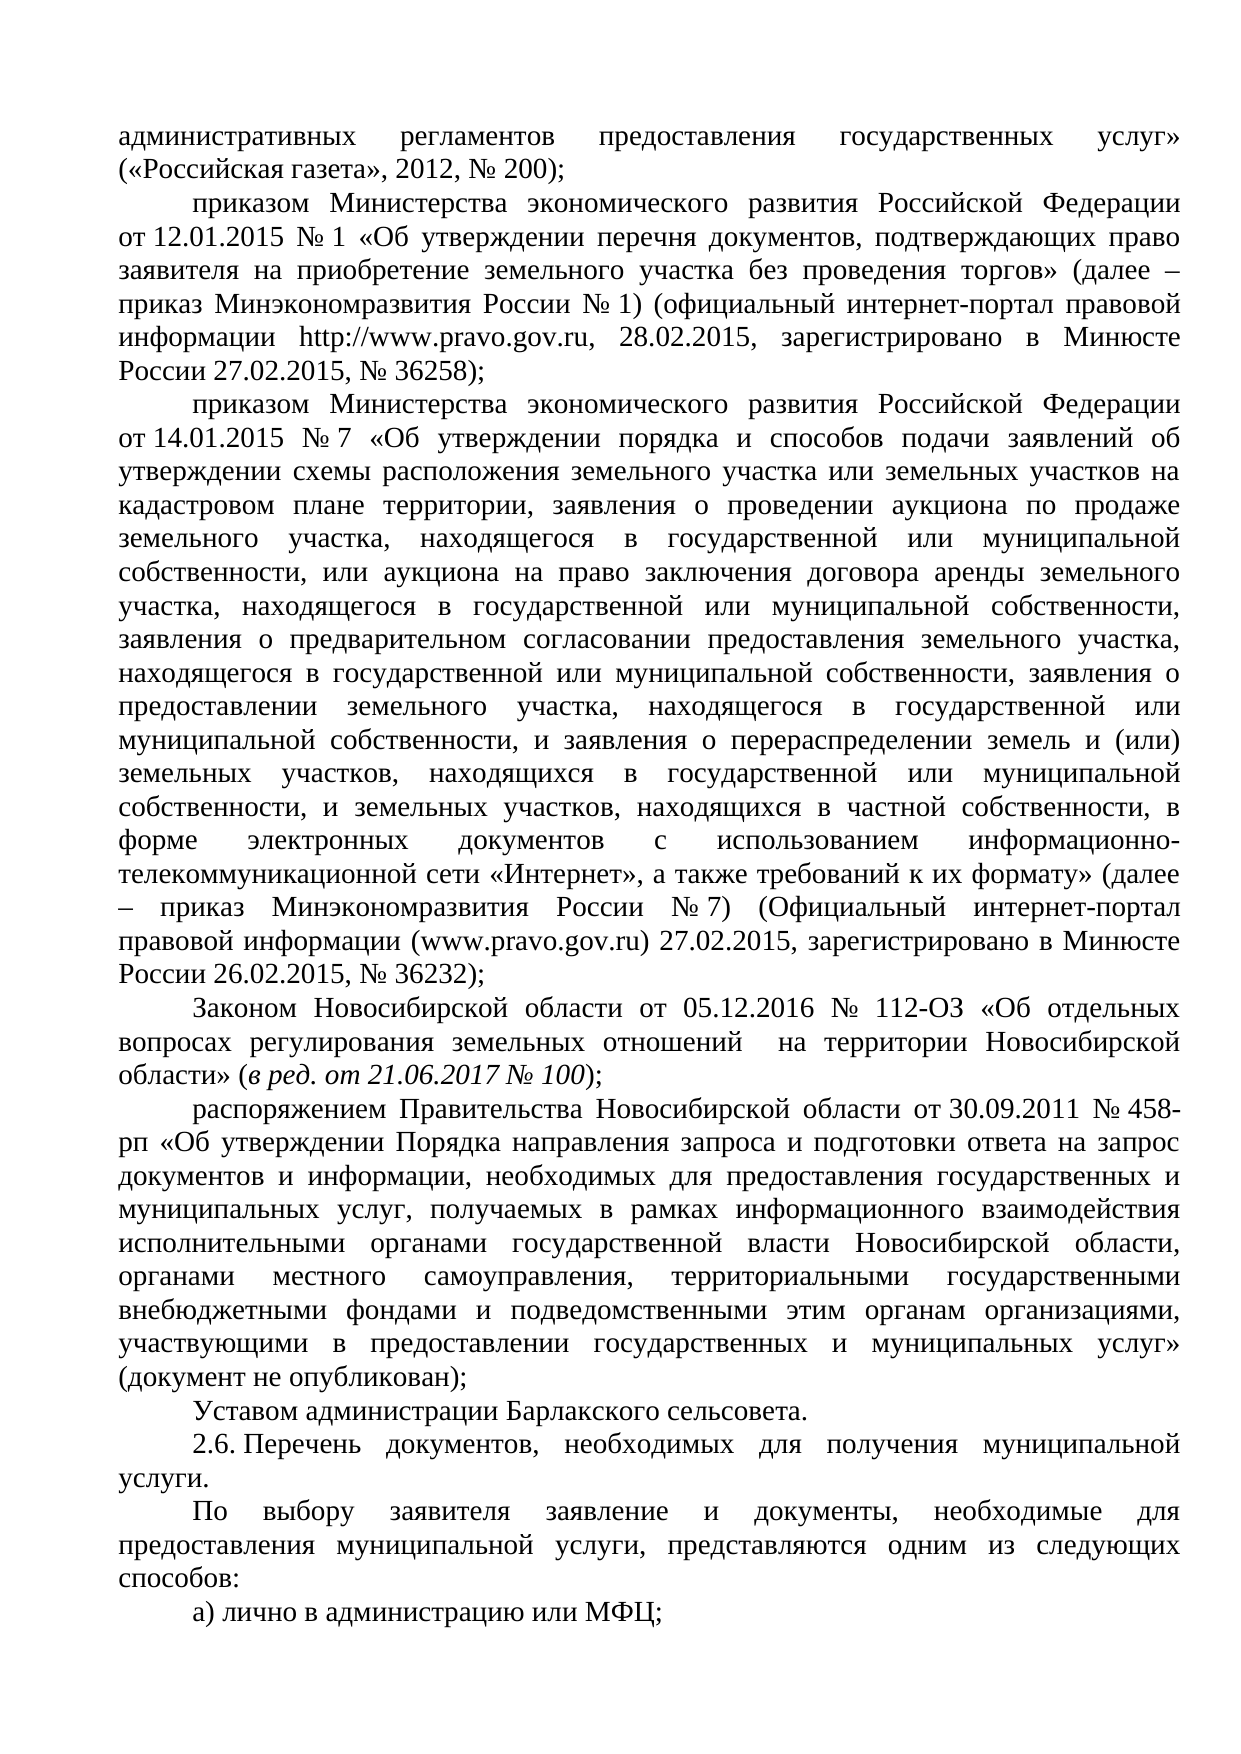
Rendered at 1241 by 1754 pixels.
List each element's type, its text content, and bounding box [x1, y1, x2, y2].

text Уставом администрации Барлакского сельсовета. [118, 1393, 1181, 1426]
text Законом Новосибирской области от 05.12.2016 № 112-ОЗ «Об отдельных вопросах регулирования земельных отношений на территории Новосибирской области» (в ред. от 21.06.2017 № 100); [118, 990, 1181, 1091]
text приказом Министерства экономического развития Российской Федерации от 12.01.2015 № 1 «Об утверждении перечня документов, подтверждающих право заявителя на приобретение земельного участка без проведения торгов» (далее – приказ Минэкономразвития России № 1) (официальный интернет-портал правовой информации http://www.pravo.gov.ru, 28.02.2015, зарегистрировано в Минюсте России 27.02.2015, № 36258); [118, 185, 1181, 386]
text распоряжением Правительства Новосибирской области от 30.09.2011 № 458-рп «Об утверждении Порядка направления запроса и подготовки ответа на запрос документов и информации, необходимых для предоставления государственных и муниципальных услуг, получаемых в рамках информационного взаимодействия исполнительными органами государственной власти Новосибирской области, органами местного самоуправления, территориальными государственными внебюджетными фондами и подведомственными этим органам организациями, участвующими в предоставлении государственных и муниципальных услуг» (документ не опубликован); [118, 1091, 1181, 1393]
text приказом Министерства экономического развития Российской Федерации от 14.01.2015 № 7 «Об утверждении порядка и способов подачи заявлений об утверждении схемы расположения земельного участка или земельных участков на кадастровом плане территории, заявления о проведении аукциона по продаже земельного участка, находящегося в государственной или муниципальной собственности, или аукциона на право заключения договора аренды земельного участка, находящегося в государственной или муниципальной собственности, заявления о предварительном согласовании предоставления земельного участка, находящегося в государственной или муниципальной собственности, заявления о предоставлении земельного участка, находящегося в государственной или муниципальной собственности, и заявления о перераспределении земель и (или) земельных участков, находящихся в государственной или муниципальной собственности, и земельных участков, находящихся в частной собственности, в форме электронных документов с использованием информационно-телекоммуникационной сети «Интернет», а также требований к их формату» (далее – приказ Минэкономразвития России № 7) (Официальный интернет-портал правовой информации (www.pravo.gov.ru) 27.02.2015, зарегистрировано в Минюсте России 26.02.2015, № 36232); [118, 386, 1181, 990]
text По выбору заявителя заявление и документы, необходимые для предоставления муниципальной услуги, представляются одним из следующих способов: [118, 1493, 1181, 1594]
text 2.6. Перечень документов, необходимых для получения муниципальной услуги. [118, 1426, 1181, 1493]
text а) лично в администрацию или МФЦ; [118, 1594, 1181, 1627]
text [118, 118, 1181, 185]
